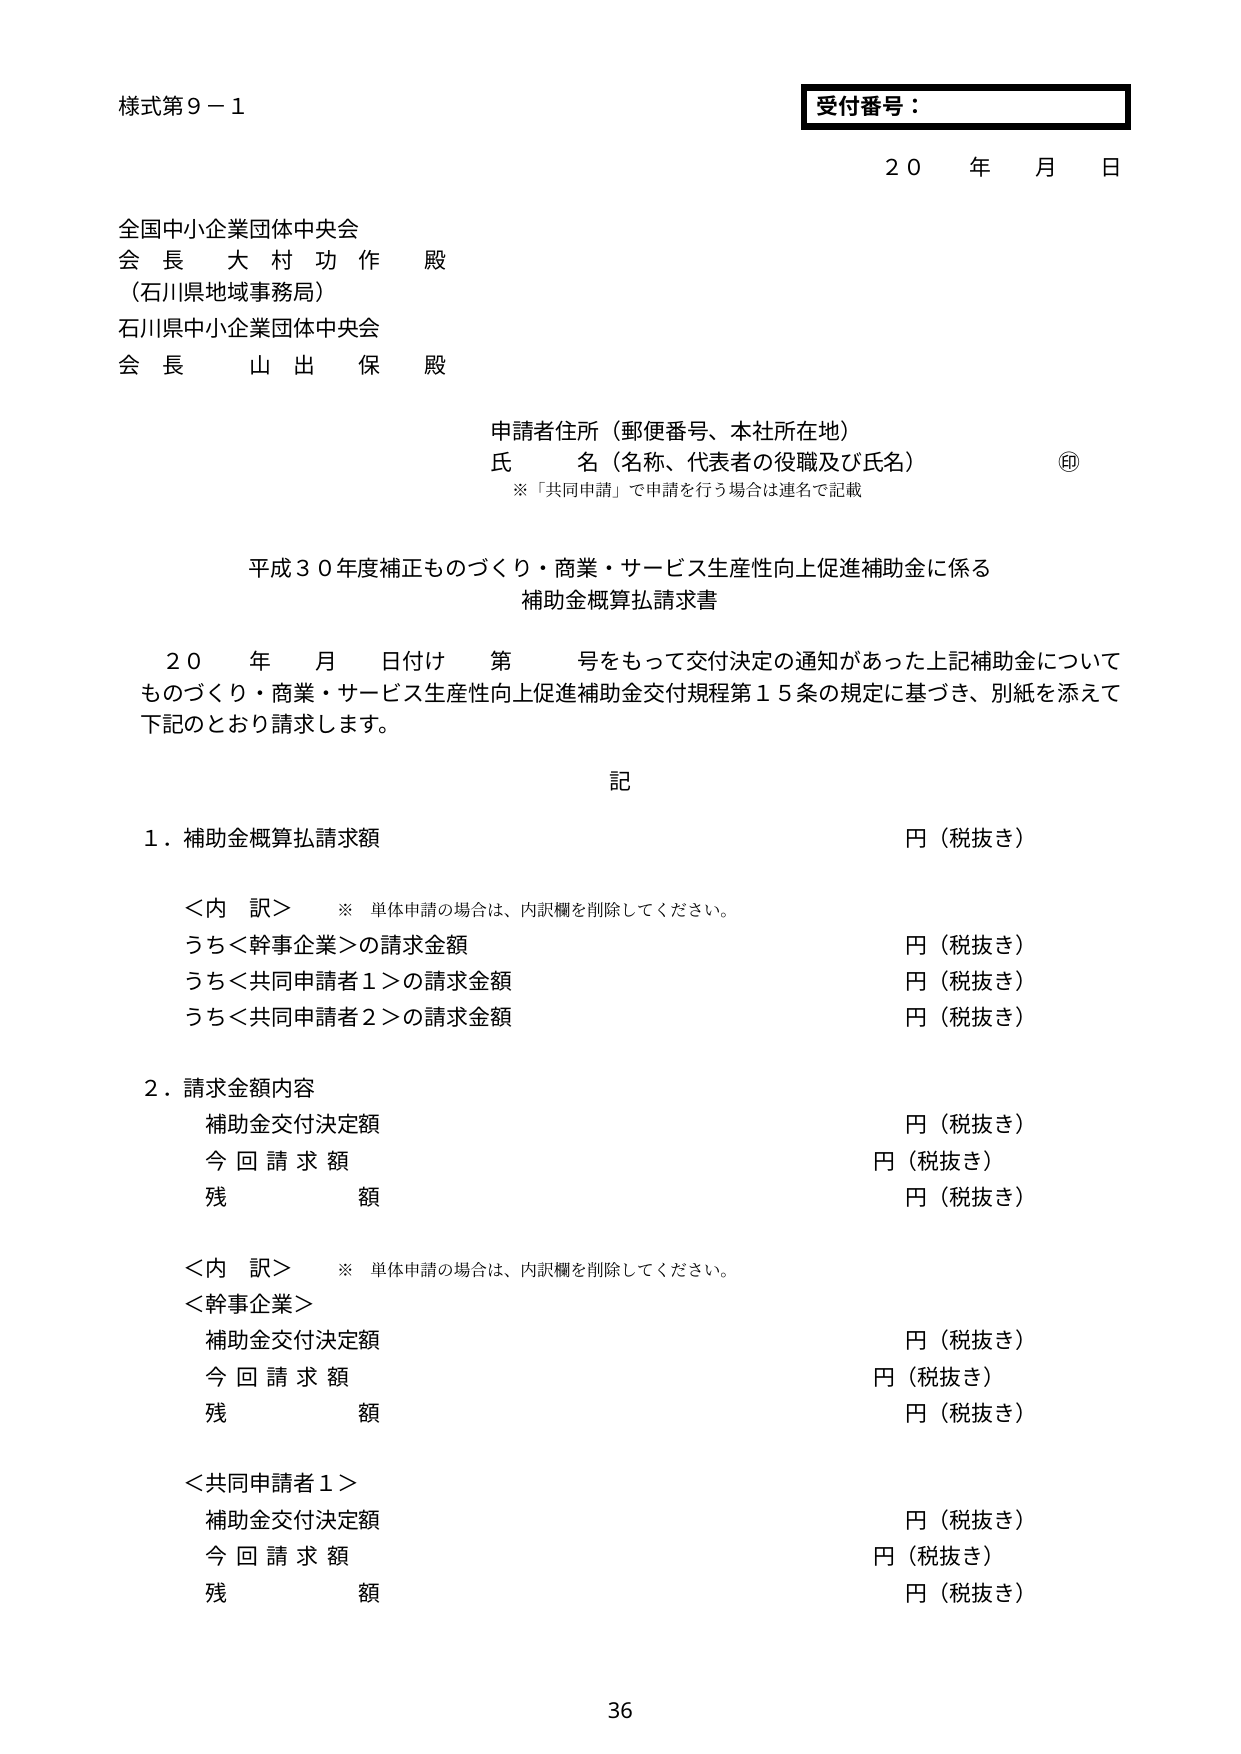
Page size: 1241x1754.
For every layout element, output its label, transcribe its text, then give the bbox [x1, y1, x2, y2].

text 記 [118, 764, 1122, 796]
text ＜内 訳＞ ※ 単体申請の場合は、内訳欄を削除してください。 [118, 891, 1122, 923]
text 氏 名（名称、代表者の役職及び氏名） ㊞ [118, 445, 1122, 477]
text （石川県地域事務局） [118, 275, 1122, 307]
text 補助金交付決定額 円（税抜き） [118, 1503, 1122, 1534]
text 全国中小企業団体中央会 [118, 212, 1122, 243]
text 今回請求額 円（税抜き） [118, 1359, 1122, 1391]
text 残 額 円（税抜き） [118, 1576, 1122, 1607]
text 残 額 円（税抜き） [118, 1180, 1122, 1212]
text ２．請求金額内容 [118, 1071, 1122, 1103]
text ＜内 訳＞ ※ 単体申請の場合は、内訳欄を削除してください。 [118, 1251, 1122, 1282]
text うち＜幹事企業＞の請求金額 円（税抜き） [162, 928, 1122, 959]
text 補助金交付決定額 円（税抜き） [118, 1107, 1122, 1139]
text 今回請求額 円（税抜き） [118, 1144, 1122, 1175]
text うち＜共同申請者１＞の請求金額 円（税抜き） [118, 964, 1122, 996]
text 平成３０年度補正ものづくり・商業・サービス生産性向上促進補助金に係る [118, 551, 1122, 583]
text 石川県中小企業団体中央会 [118, 311, 1122, 343]
text ２０ 年 月 日付け 第 号をもって交付決定の通知があった上記補助金について、ものづくり・商業・サービス生産性向上促進補助金交付規程第１５条の規定に基づき、別紙を添えて下記のとおり請求します。 [118, 644, 1122, 739]
text 会 長 大 村 功 作 殿 [118, 243, 1122, 275]
text ＜共同申請者１＞ [118, 1466, 1122, 1498]
text 会 長 山 出 保 殿 [118, 348, 1122, 379]
text 補助金交付決定額 円（税抜き） [118, 1323, 1122, 1355]
text ※「共同申請」で申請を行う場合は連名で記載 [140, 477, 1122, 501]
text 申請者住所（郵便番号、本社所在地） [118, 414, 1122, 445]
text ２０ 年 月 日 [118, 150, 1122, 182]
text ＜幹事企業＞ [118, 1287, 1122, 1318]
text １．補助金概算払請求額 円（税抜き） [118, 821, 1122, 852]
text 補助金概算払請求書 [118, 583, 1122, 614]
text 今回請求額 円（税抜き） [118, 1539, 1122, 1571]
text うち＜共同申請者２＞の請求金額 円（税抜き） [118, 1000, 1122, 1032]
text 残 額 円（税抜き） [118, 1396, 1122, 1428]
